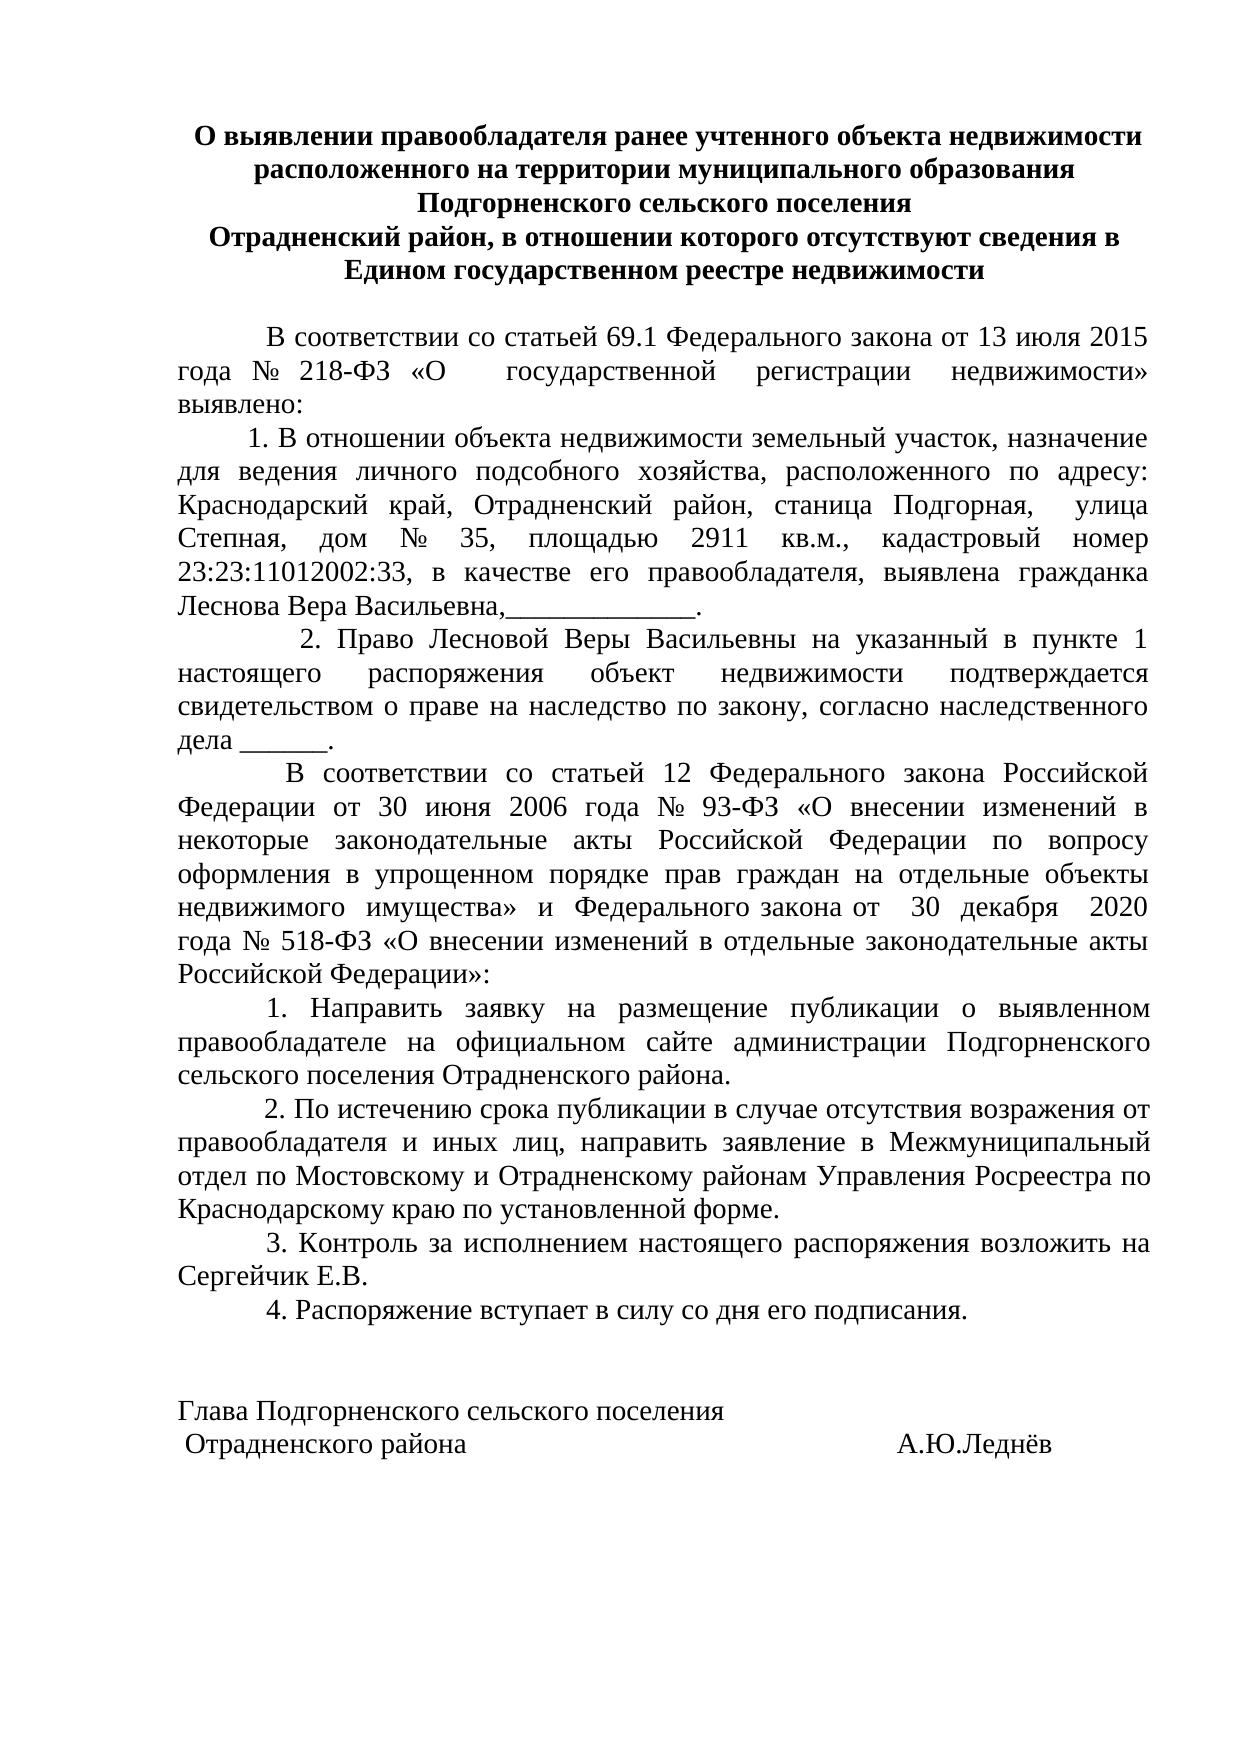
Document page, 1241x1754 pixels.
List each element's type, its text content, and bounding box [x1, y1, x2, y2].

text 1. В отношении объекта недвижимости земельный участок, назначение для ведения личного подсобного хозяйства, расположенного по адресу: Краснодарский край, Отрадненский район, станица Подгорная, улица Степная, дом № 35, площадью 2911 кв.м., кадастровый номер 23:23:11012002:33, в качестве его правообладателя, выявлена гражданка Леснова Вера Васильевна,_____________. [177, 420, 1149, 621]
text 3. Контроль за исполнением настоящего распоряжения возложить на Сергейчик Е.В. [177, 1225, 1152, 1292]
text 4. Распоряжение вступает в силу со дня его подписания. [177, 1292, 1152, 1326]
text Отрадненского района А.Ю.Леднёв [177, 1426, 1152, 1460]
text 2. По истечению срока публикации в случае отсутствия возражения от правообладателя и иных лиц, направить заявление в Межмуниципальный отдел по Мостовскому и Отрадненскому районам Управления Росреестра по Краснодарскому краю по установленной форме. [177, 1091, 1152, 1225]
text Глава Подгорненского сельского поселения [177, 1393, 1152, 1426]
text Едином государственном реестре недвижимости [177, 252, 1152, 286]
text Отрадненский район, в отношении которого отсутствуют сведения в [177, 219, 1152, 252]
text В соответствии со статьей 69.1 Федерального закона от 13 июля 2015 года № 218-ФЗ «О государственной регистрации недвижимости» выявлено: [177, 319, 1149, 420]
text 1. Направить заявку на размещение публикации о выявленном правообладателе на официальном сайте администрации Подгорненского сельского поселения Отрадненского района. [177, 990, 1152, 1091]
text О выявлении правообладателя ранее учтенного объекта недвижимости расположенного на территории муниципального образования Подгорненского сельского поселения [177, 118, 1152, 219]
text В соответствии со статьей 12 Федерального закона Российской Федерации от 30 июня 2006 года № 93-ФЗ «О внесении изменений в некоторые законодательные акты Российской Федерации по вопросу оформления в упрощенном порядке прав граждан на отдельные объекты недвижимого имущества» и Федерального закона от 30 декабря 2020 года № 518-ФЗ «О внесении изменений в отдельные законодательные акты Российской Федерации»: [177, 755, 1149, 990]
text 2. Право Лесновой Веры Васильевны на указанный в пункте 1 настоящего распоряжения объект недвижимости подтверждается свидетельством о праве на наследство по закону, согласно наследственного дела ______. [177, 621, 1149, 755]
